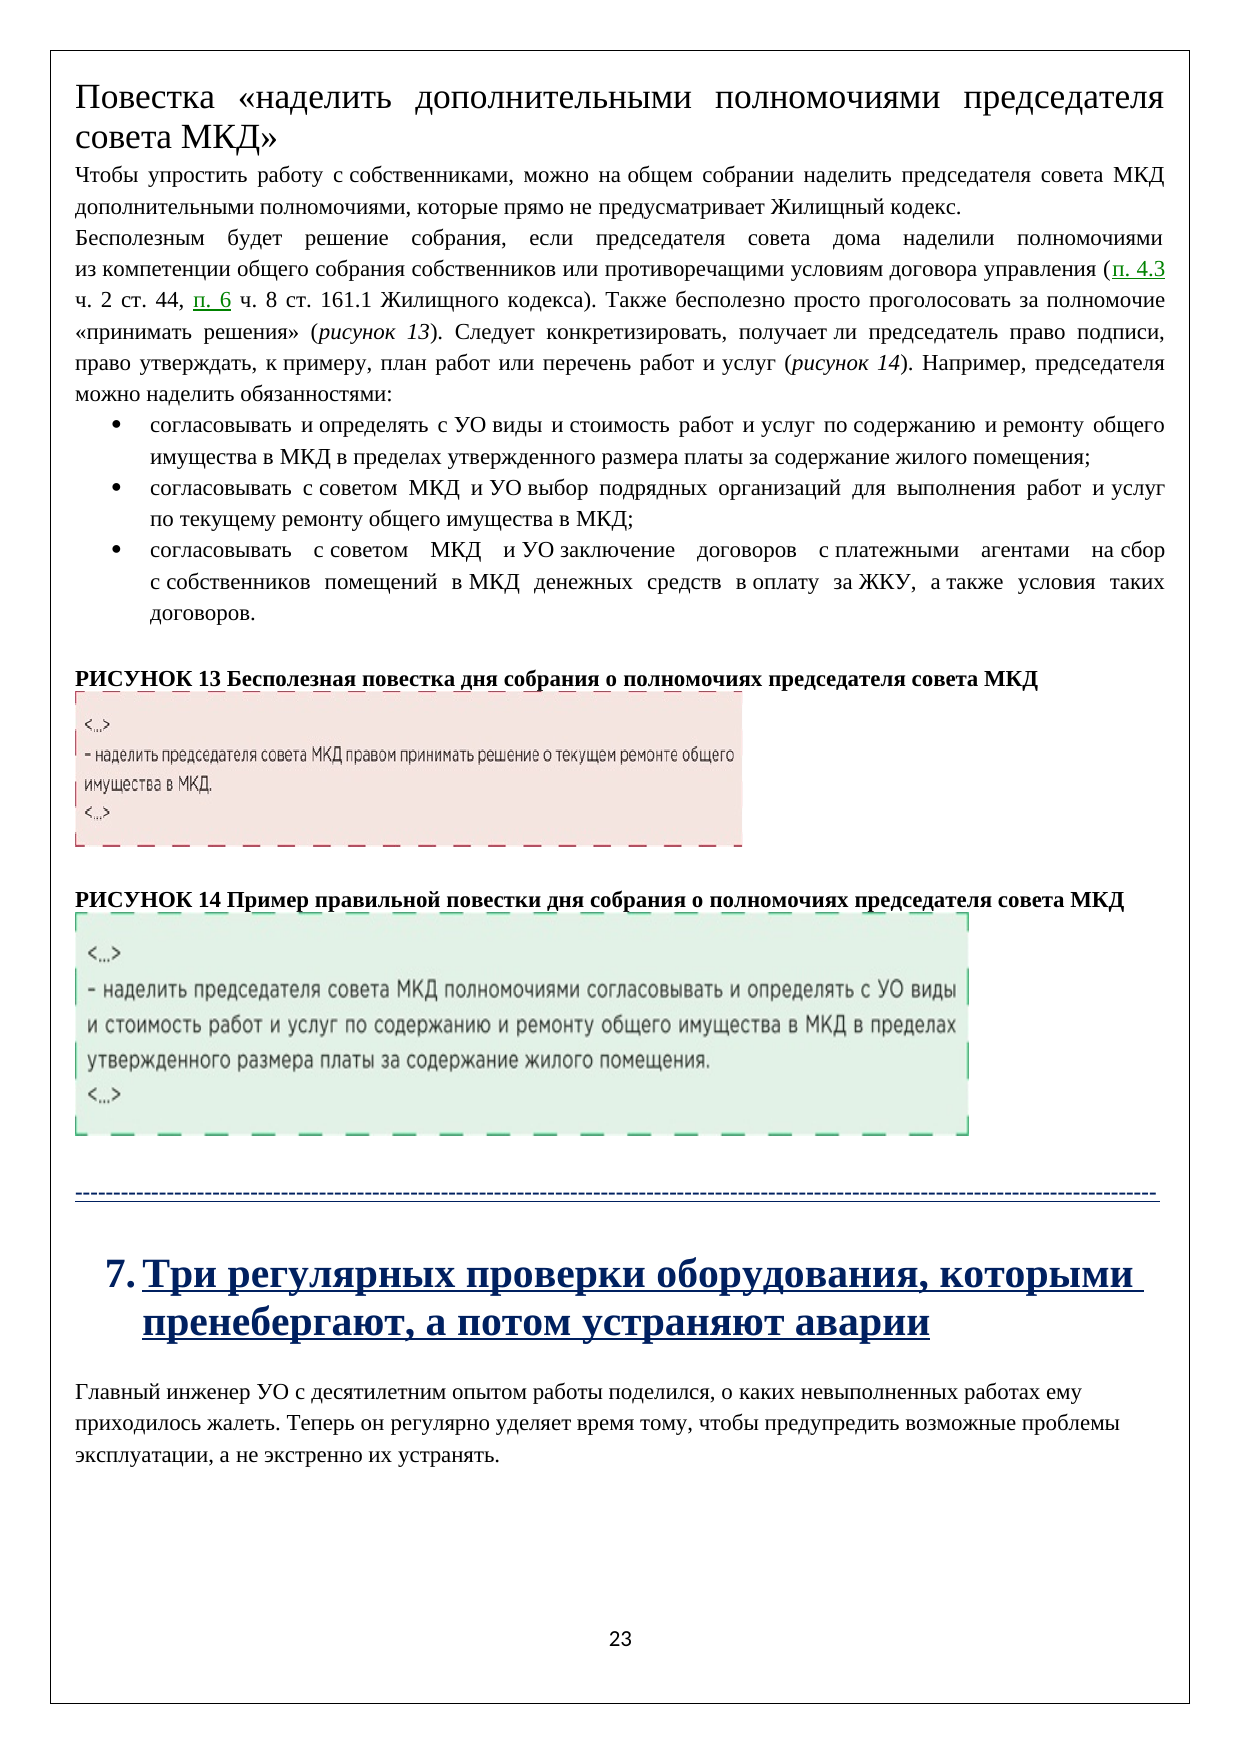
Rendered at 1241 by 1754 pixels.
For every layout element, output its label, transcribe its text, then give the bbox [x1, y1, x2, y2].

list согласовывать и определять с УО виды и стоимость работ и услуг по содержанию и ремонту общего имущества в МКД в пределах утвержденного размера платы за содержание жилого помещения; [112, 407, 1165, 469]
picture [75, 691, 743, 847]
text РИСУНОК 13 Бесполезная повестка дня собрания о полномочиях председателя совета МКД [75, 664, 1165, 692]
list согласовывать с советом МКД и УО заключение договоров с платежными агентами на сбор с собственников помещений в МКД денежных средств в оплату за ЖКУ, а также условия таких договоров. [112, 532, 1165, 625]
text Бесполезным будет решение собрания, если председателя совета дома наделили полномочиями из компетенции общего собрания собственников или противоречащими условиям договора управления (п. 4.3 ч. 2 ст. 44, п. 6 ч. 8 ст. 161.1 Жилищного кодекса). Также бесполезно просто проголосовать за полномочие «принимать решения» (рисунок 13). Следует конкретизировать, получает ли председатель право подписи, право утверждать, к примеру, план работ или перечень работ и услуг (рисунок 14). Например, председателя можно наделить обязанностями: [75, 219, 1165, 407]
text РИСУНОК 14 Пример правильной повестки дня собрания о полномочиях председателя совета МКД [75, 885, 1165, 912]
list Три регулярных проверки оборудования, которыми пренебергают, а потом устраняют аварии [104, 1248, 1165, 1344]
text ---------------------------------------------------------------------------------------------------------------------------------------------- [75, 1173, 1165, 1204]
picture [75, 912, 969, 1136]
text Главный инженер УО с десятилетним опытом работы поделился, о каких невыполненных работах ему приходилось жалеть. Теперь он регулярно уделяет время тому, чтобы предупредить возможные проблемы эксплуатации, а не экстренно их устранять. [75, 1373, 1165, 1467]
text Повестка «наделить дополнительными полномочиями председателя совета МКД» [75, 75, 1165, 157]
list согласовывать с советом МКД и УО выбор подрядных организаций для выполнения работ и услуг по текущему ремонту общего имущества в МКД; [112, 469, 1165, 532]
text Чтобы упростить работу с собственниками, можно на общем собрании наделить председателя совета МКД дополнительными полномочиями, которые прямо не предусматривает Жилищный кодекс. [75, 157, 1165, 219]
